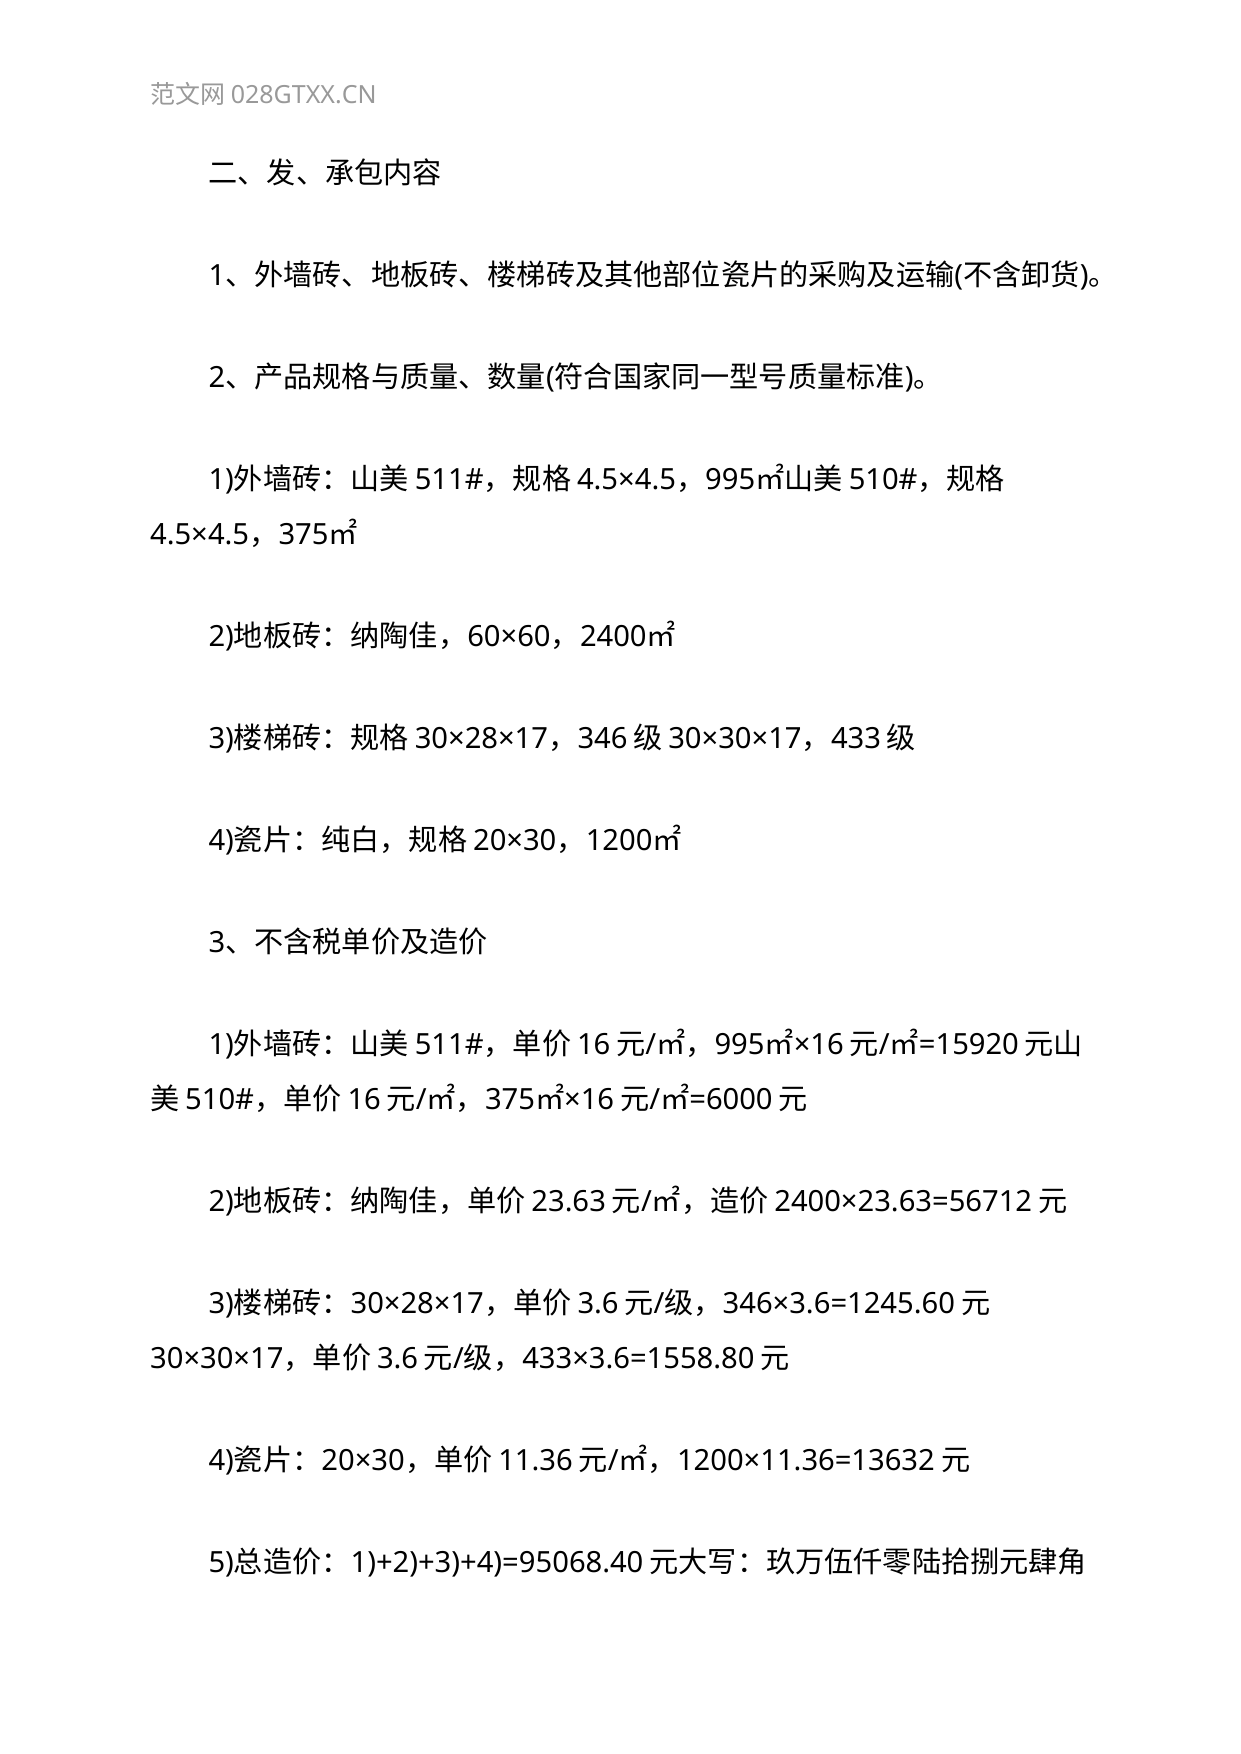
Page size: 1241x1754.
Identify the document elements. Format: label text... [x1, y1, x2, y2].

text 二、发、承包内容 [150, 150, 1090, 192]
text 1、外墙砖、地板砖、楼梯砖及其他部位瓷片的采购及运输(不含卸货)。 [150, 252, 1090, 294]
text 1)外墙砖：山美511#，规格4.5×4.5，995㎡山美510#，规格4.5×4.5，375㎡ [150, 456, 1090, 553]
text 2)地板砖：纳陶佳，单价23.63元/㎡，造价2400×23.63=56712元 [150, 1178, 1090, 1220]
text 3)楼梯砖：规格30×28×17，346级30×30×17，433级 [150, 715, 1090, 757]
text 2、产品规格与质量、数量(符合国家同一型号质量标准)。 [150, 354, 1090, 396]
text 4)瓷片：20×30，单价11.36元/㎡，1200×11.36=13632元 [150, 1437, 1090, 1479]
text 4)瓷片：纯白，规格20×30，1200㎡ [150, 817, 1090, 859]
text 3、不含税单价及造价 [150, 919, 1090, 961]
text 2)地板砖：纳陶佳，60×60，2400㎡ [150, 613, 1090, 655]
text 1)外墙砖：山美511#，单价16元/㎡，995㎡×16元/㎡=15920元山美510#，单价16元/㎡，375㎡×16元/㎡=6000元 [150, 1021, 1090, 1118]
text 3)楼梯砖：30×28×17，单价3.6元/级，346×3.6=1245.60元30×30×17，单价3.6元/级，433×3.6=1558.80元 [150, 1279, 1090, 1377]
text 5)总造价：1)+2)+3)+4)=95068.40元大写：玖万伍仟零陆拾捌元肆角 [150, 1538, 1090, 1581]
